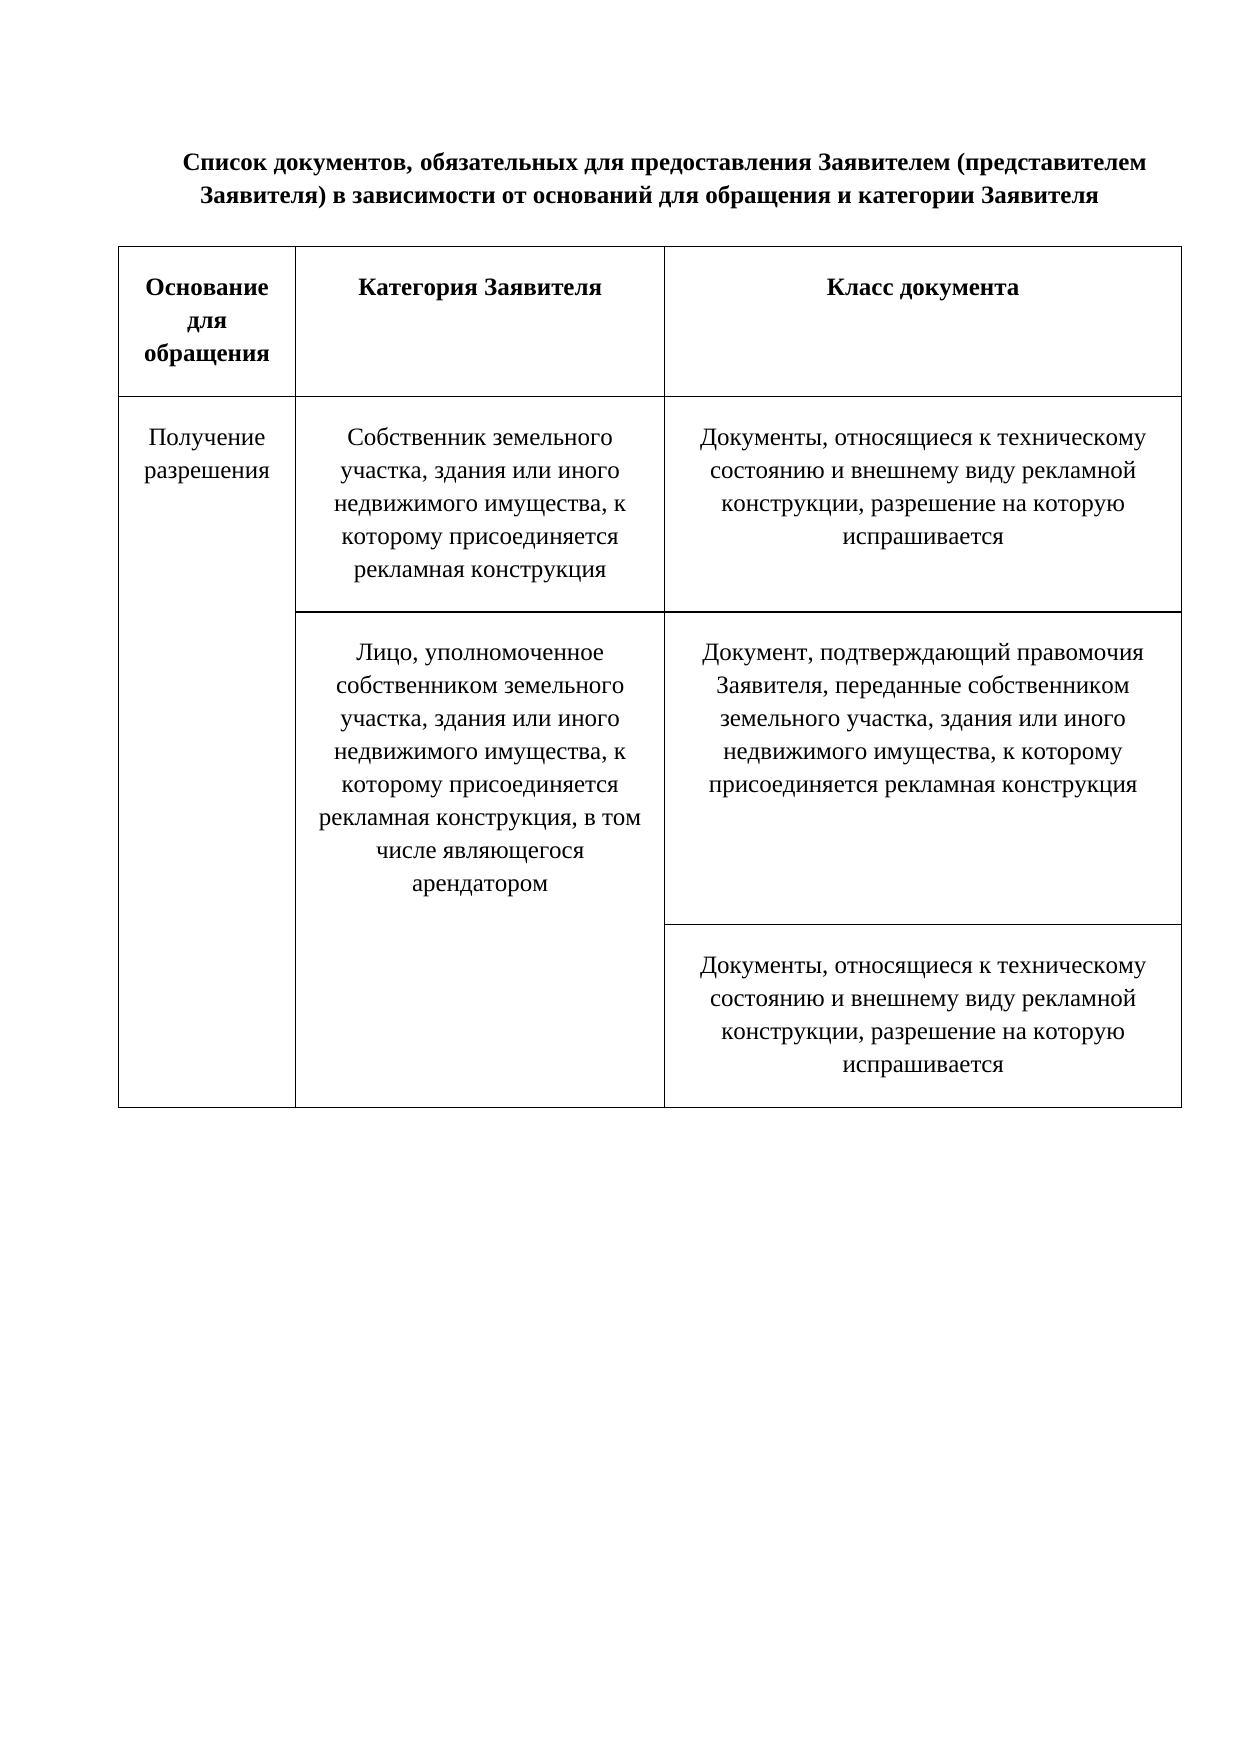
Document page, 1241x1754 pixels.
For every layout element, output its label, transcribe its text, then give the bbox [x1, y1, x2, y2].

table_cell Лицо, уполномоченное собственником земельного участка, здания или иного недвижимого имущества, к которому присоединяется рекламная конструкция, в том числе являющегося арендатором [296, 613, 664, 1107]
table_cell Собственник земельного участка, здания или иного недвижимого имущества, к которому присоединяется рекламная конструкция [296, 397, 664, 611]
table_cell Документ, подтверждающий правомочия Заявителя, переданные собственником земельного участка, здания или иного недвижимого имущества, к которому присоединяется рекламная конструкция [665, 613, 1181, 924]
table_cell Документы, относящиеся к техническому состоянию и внешнему виду рекламной конструкции, разрешение на которую испрашивается [665, 925, 1181, 1107]
text Список документов, обязательных для предоставления Заявителем (представителем Заявителя) в зависимости от оснований для обращения и категории Заявителя [118, 147, 1181, 209]
table_cell Получение разрешения [119, 397, 295, 1107]
table_cell Документы, относящиеся к техническому состоянию и внешнему виду рекламной конструкции, разрешение на которую испрашивается [665, 397, 1181, 611]
table_header Класс документа [665, 247, 1181, 396]
table_header Основание для обращения [119, 247, 295, 396]
table_header Категория Заявителя [296, 247, 664, 396]
